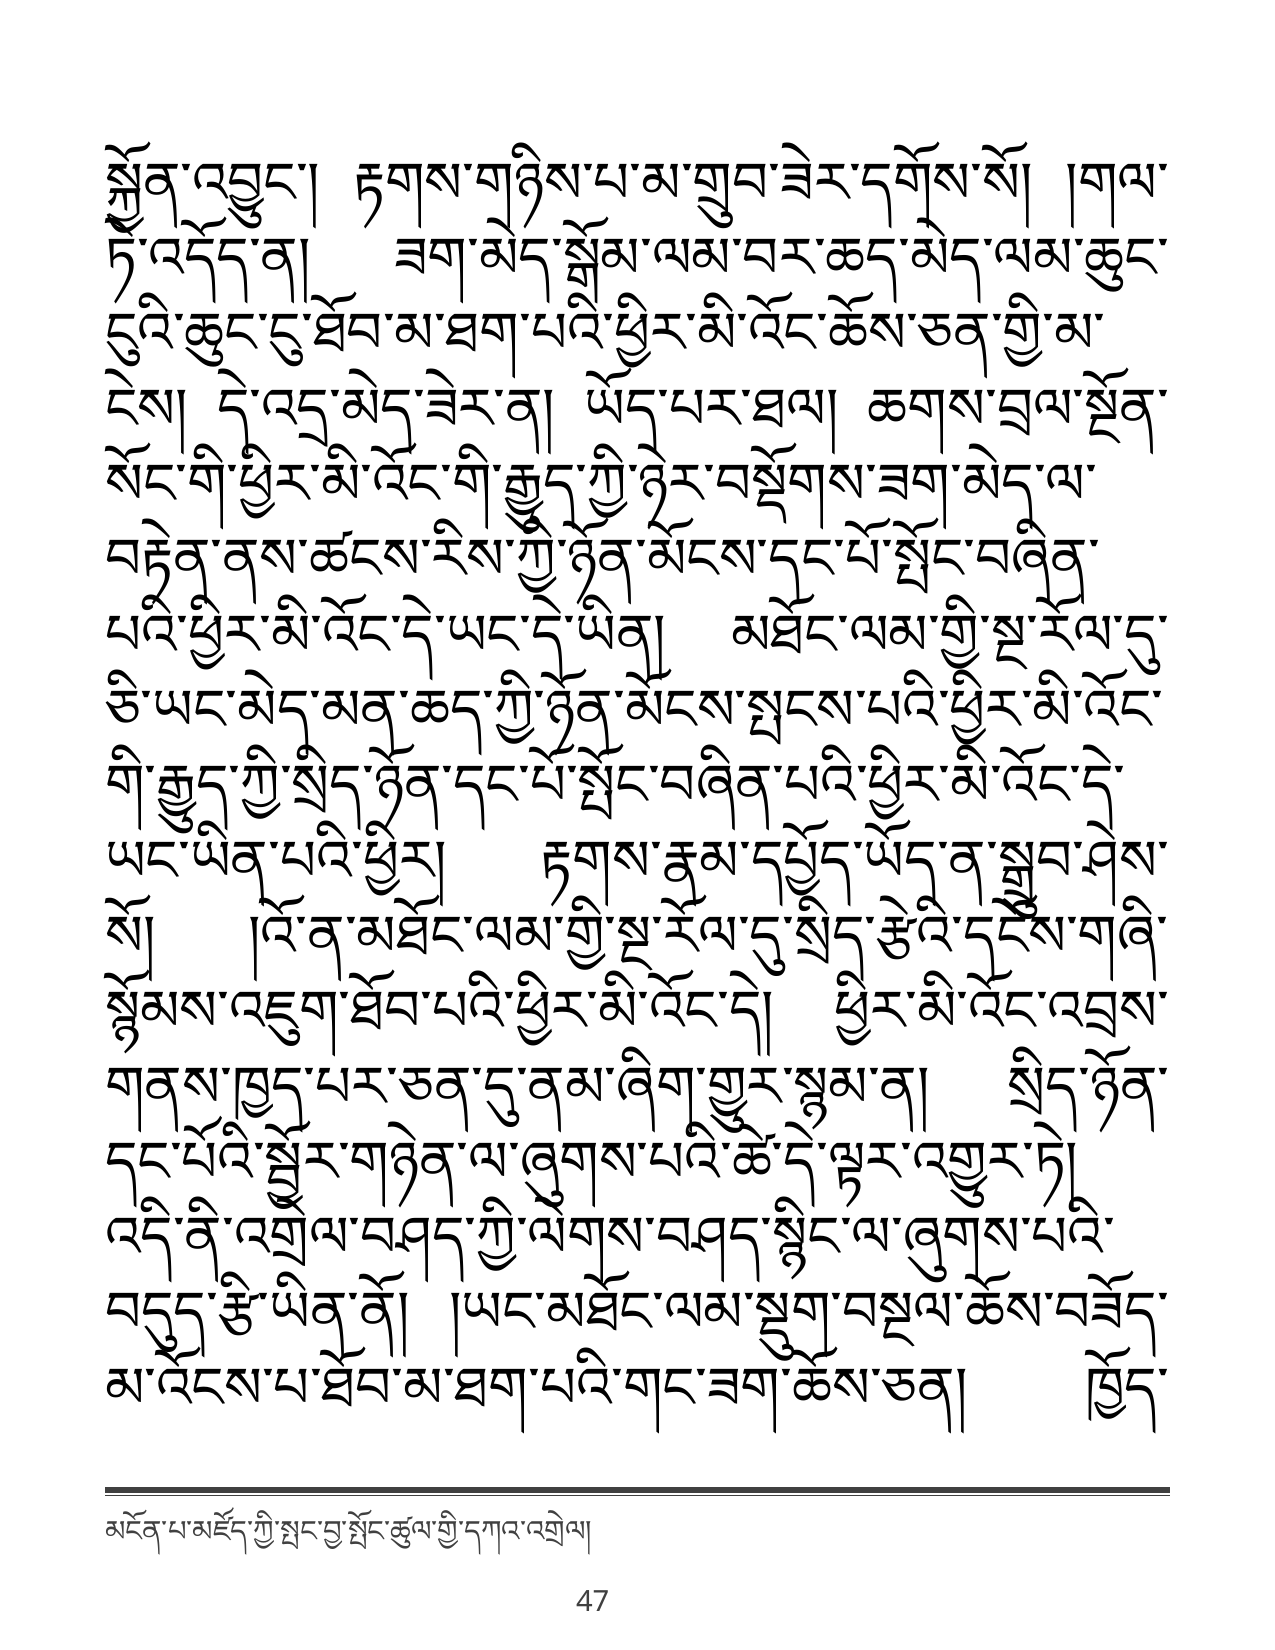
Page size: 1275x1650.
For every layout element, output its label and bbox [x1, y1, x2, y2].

text [105, 150, 1170, 1421]
